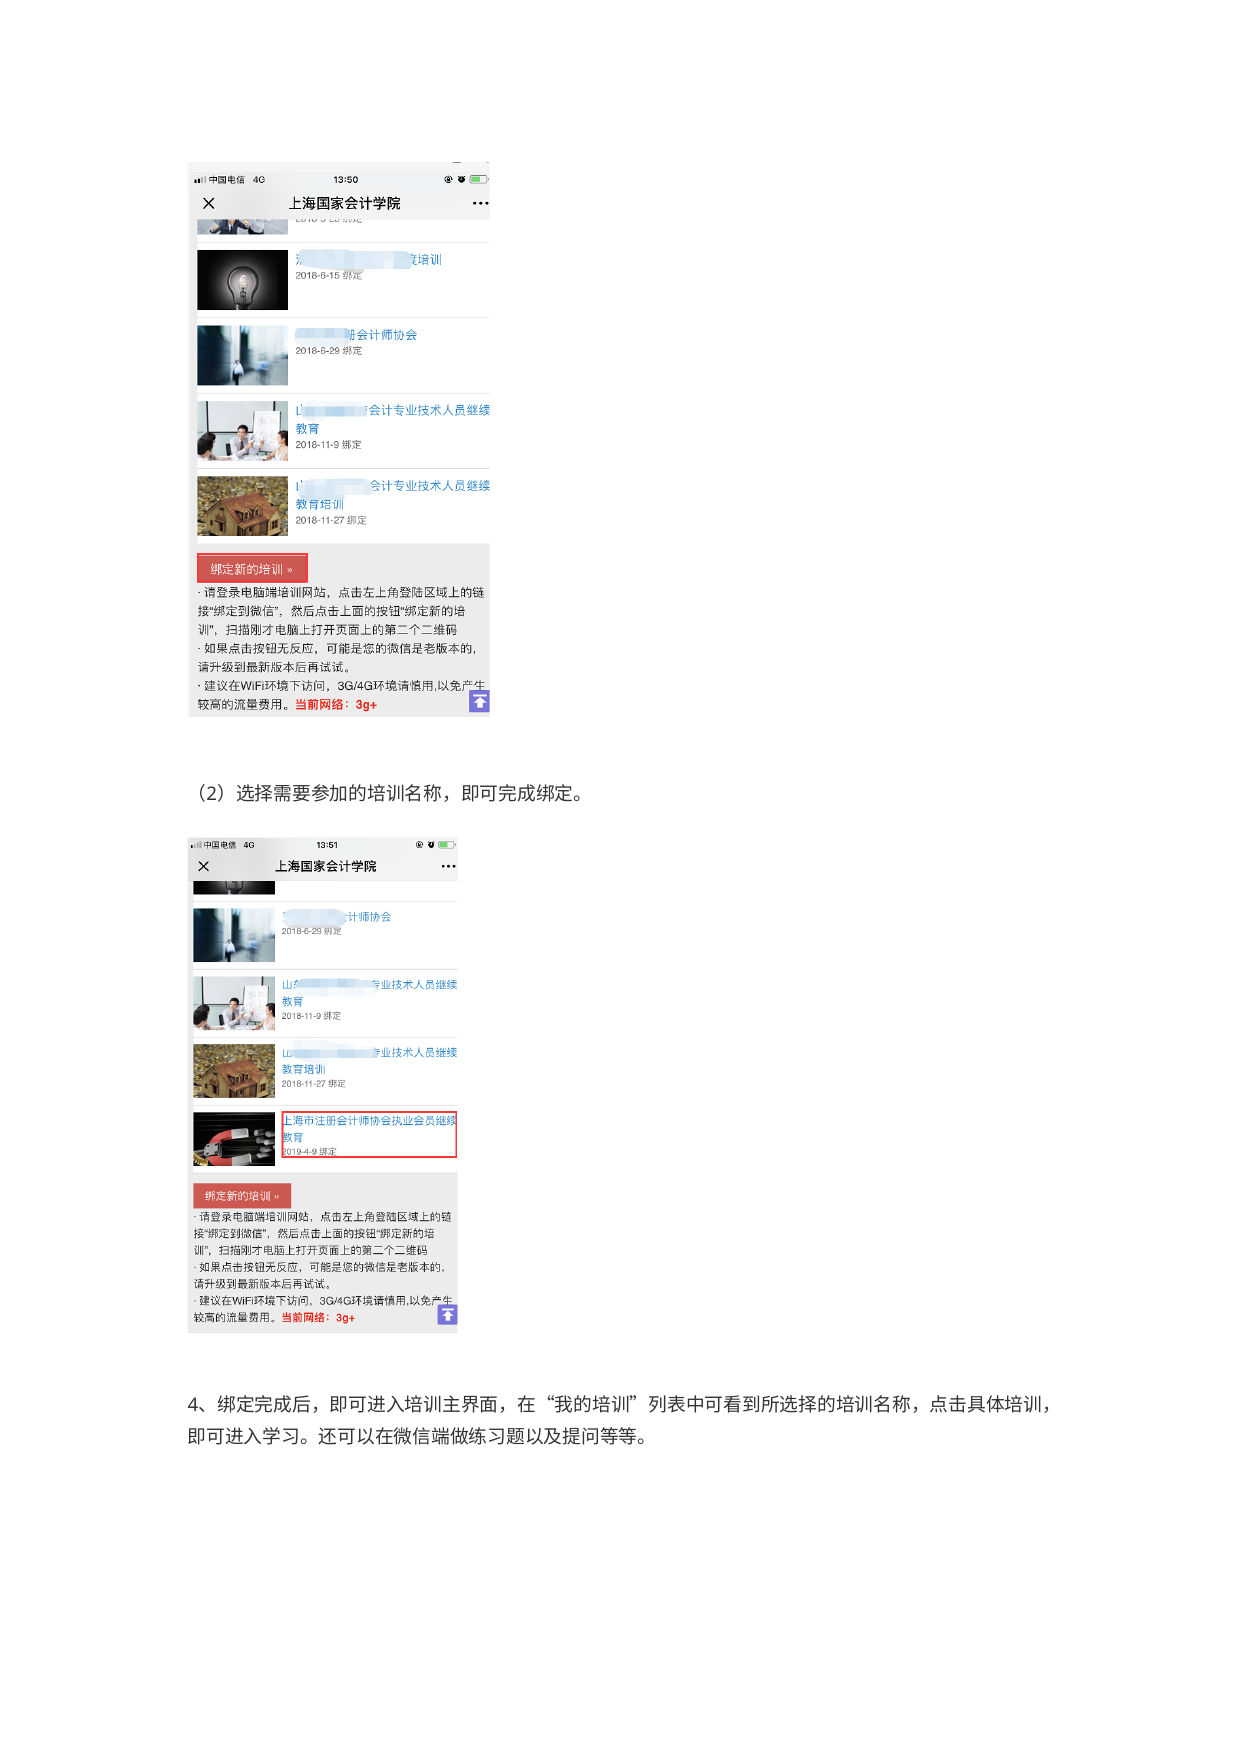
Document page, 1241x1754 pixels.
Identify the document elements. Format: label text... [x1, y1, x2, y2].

picture [187, 162, 490, 717]
text 4、绑定完成后，即可进入培训主界面，在“我的培训”列表中可看到所选择的培训名称，点击具体培训，即可进入学习。还可以在微信端做练习题以及提问等等。 [187, 1387, 1053, 1452]
text （2）选择需要参加的培训名称，即可完成绑定。 [187, 776, 1053, 809]
picture [187, 837, 458, 1333]
